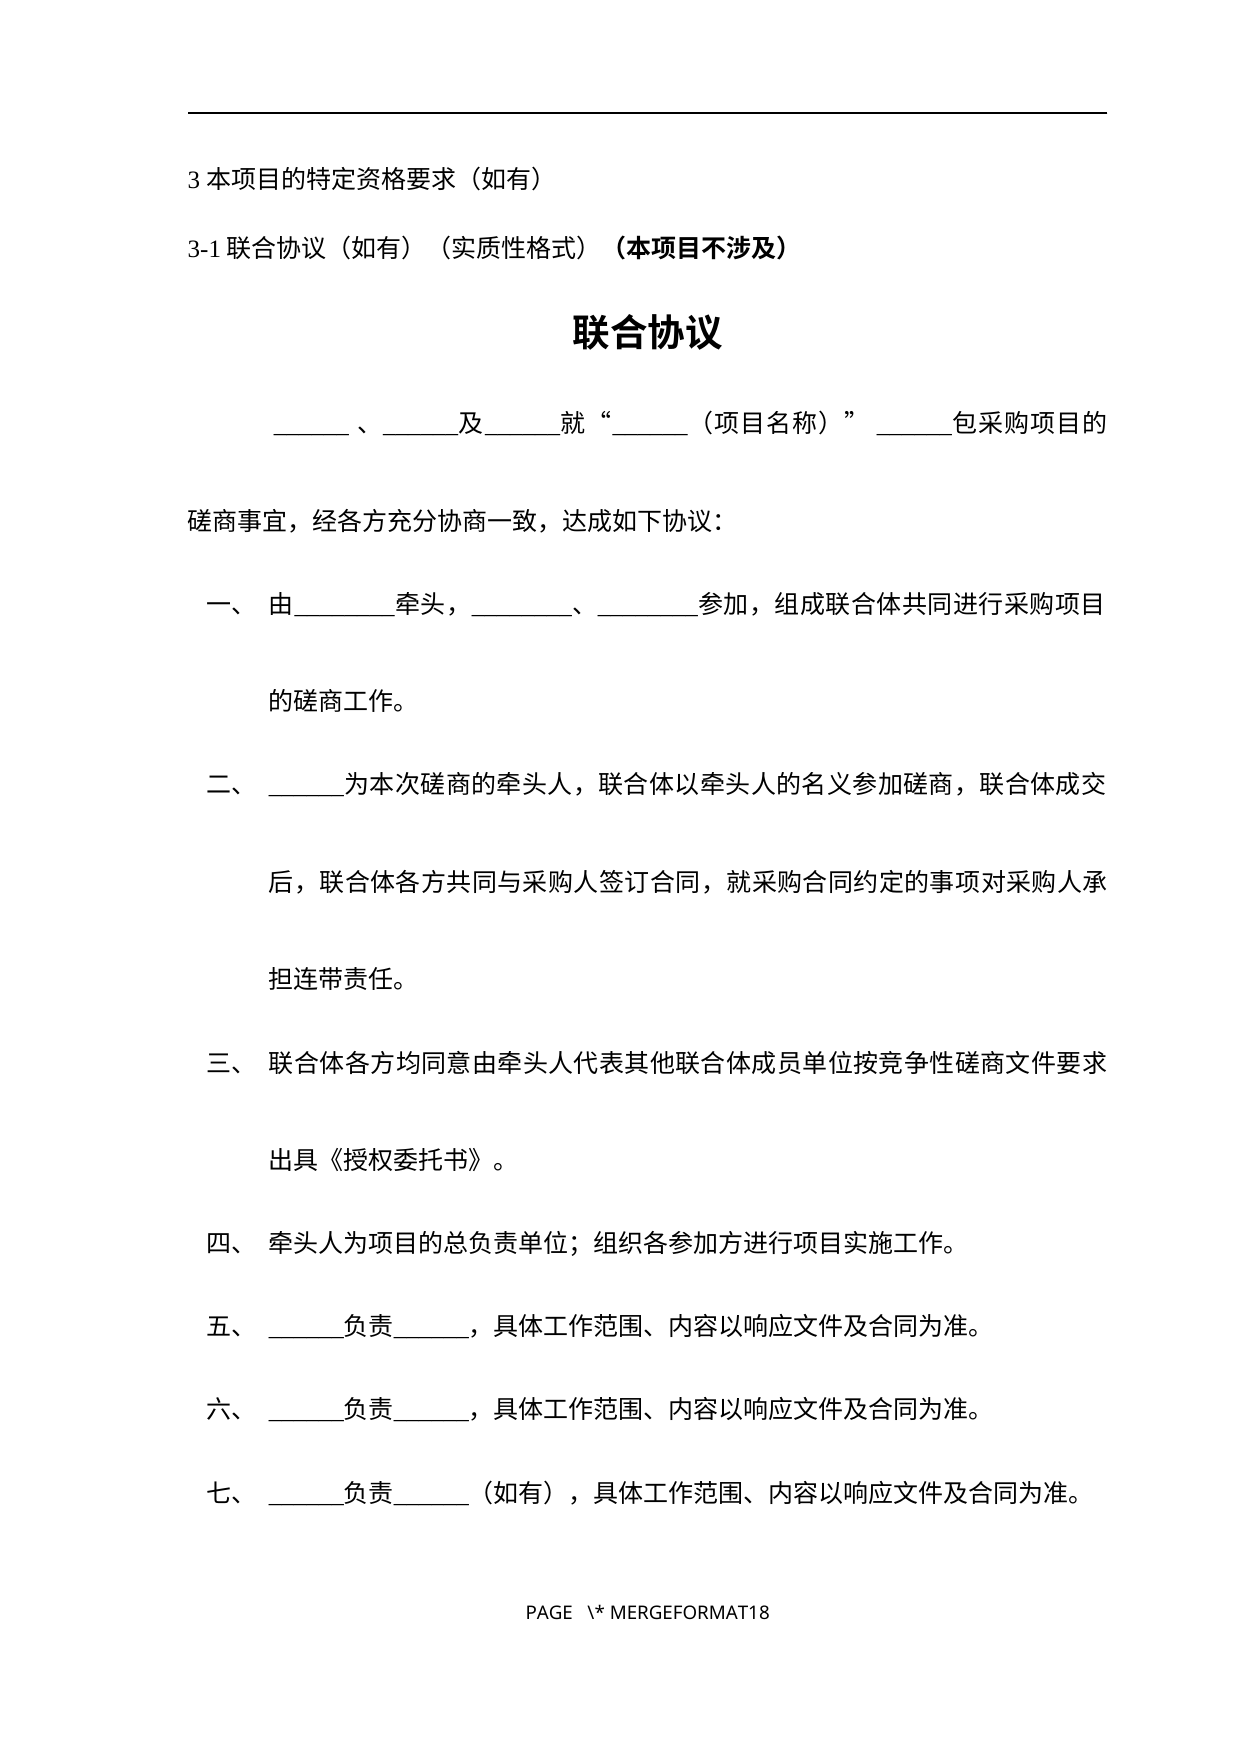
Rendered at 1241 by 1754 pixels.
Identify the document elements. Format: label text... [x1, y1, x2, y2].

list 由________牵头，________、________参加，组成联合体共同进行采购项目的磋商工作。 [206, 570, 1107, 732]
list 牵头人为项目的总负责单位；组织各参加方进行项目实施工作。 [206, 1209, 1107, 1274]
list ______负责______，具体工作范围、内容以响应文件及合同为准。 [206, 1376, 1107, 1441]
text 3-1联合协议（如有）（实质性格式）（本项目不涉及） [187, 214, 1107, 279]
list ______负责______（如有），具体工作范围、内容以响应文件及合同为准。 [206, 1459, 1107, 1524]
text 联合协议 [187, 297, 1107, 362]
list ______负责______，具体工作范围、内容以响应文件及合同为准。 [206, 1292, 1107, 1357]
text 3 本项目的特定资格要求（如有） [187, 160, 1107, 196]
text ______ 、______及______就“______（项目名称）” ______包采购项目的磋商事宜，经各方充分协商一致，达成如下协议： [187, 389, 1107, 552]
list 联合体各方均同意由牵头人代表其他联合体成员单位按竞争性磋商文件要求出具《授权委托书》。 [206, 1029, 1107, 1191]
list ______为本次磋商的牵头人，联合体以牵头人的名义参加磋商，联合体成交后，联合体各方共同与采购人签订合同，就采购合同约定的事项对采购人承担连带责任。 [206, 751, 1107, 1011]
